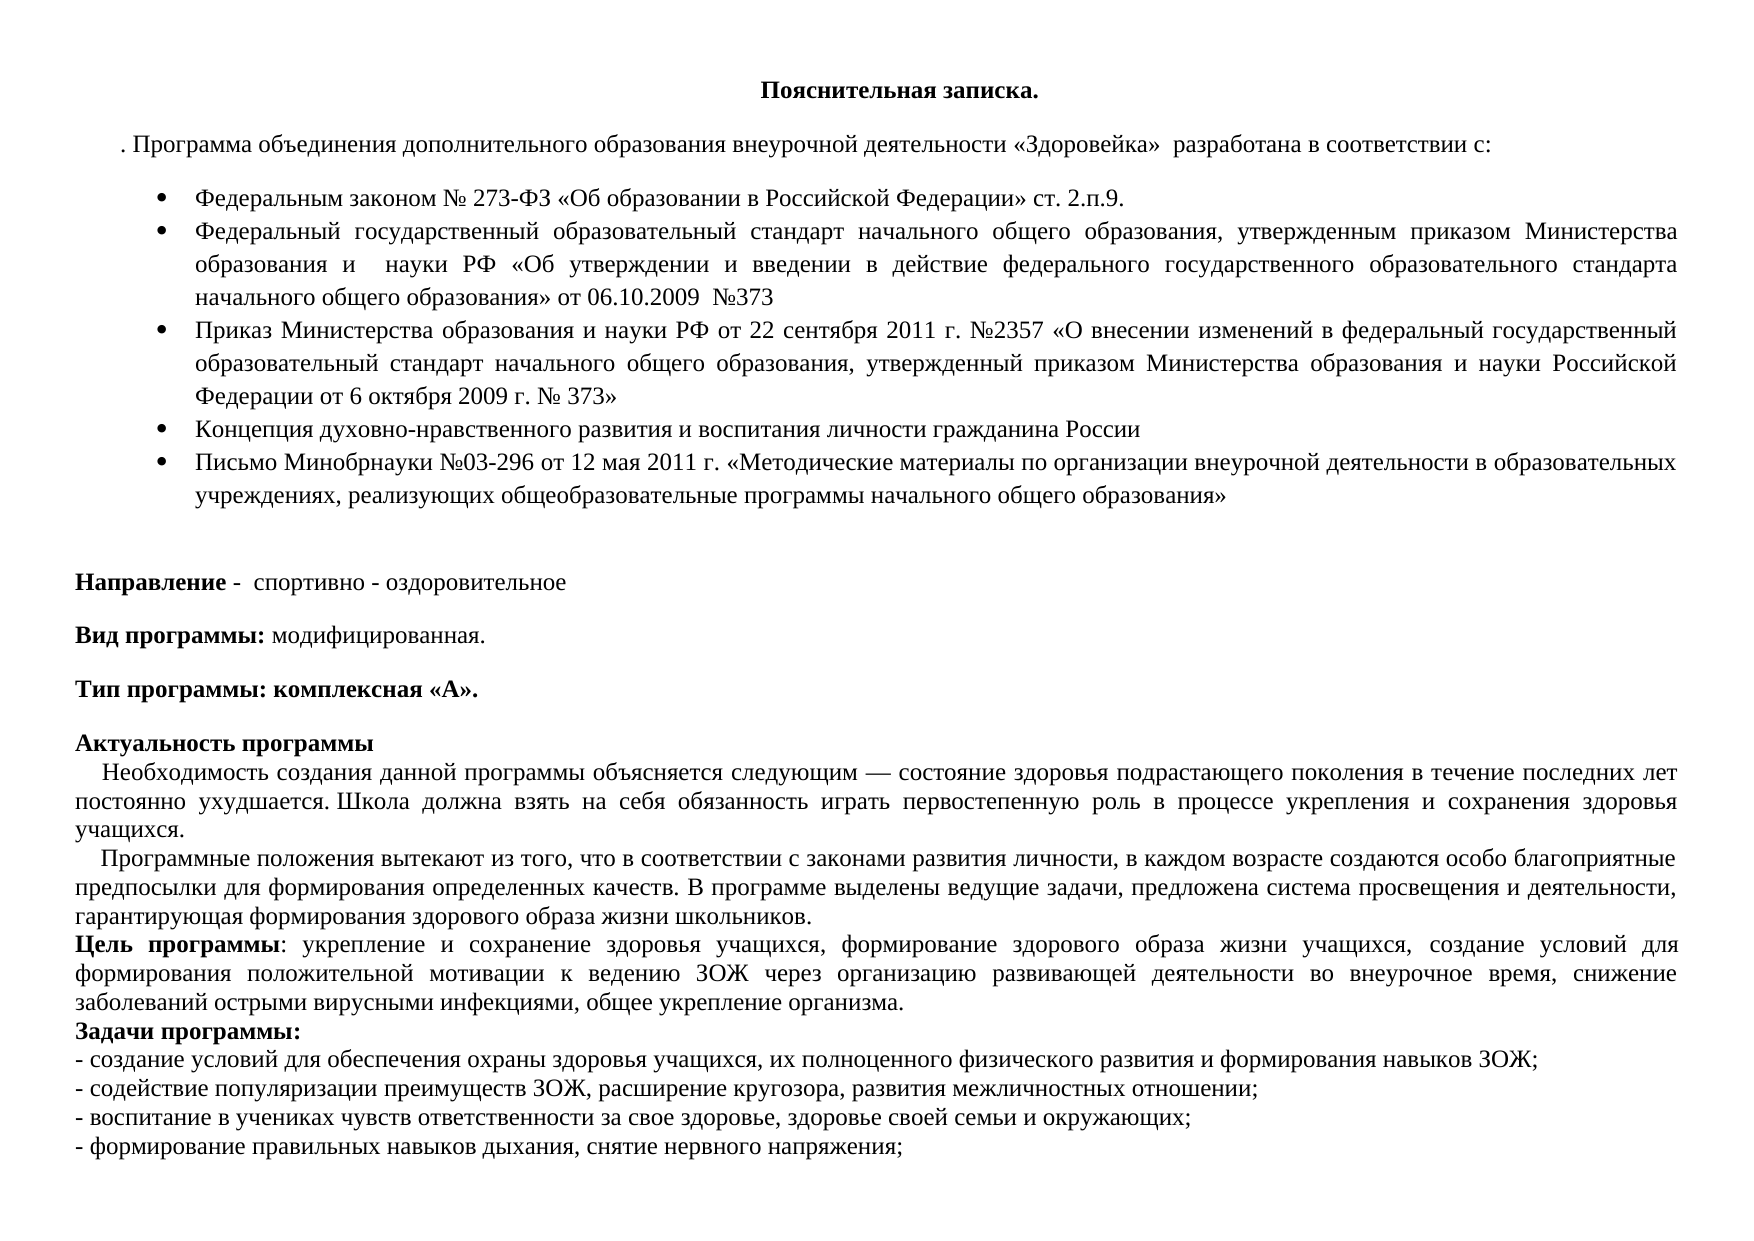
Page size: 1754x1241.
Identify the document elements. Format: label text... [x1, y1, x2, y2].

text Задачи программы: [75, 1016, 1679, 1044]
text Тип программы: комплексная «А». [75, 674, 1679, 703]
text Вид программы: модифицированная. [75, 621, 1679, 649]
text Актуальность программы [75, 728, 1679, 757]
text Направление - спортивно - оздоровительное [75, 567, 1679, 596]
list Федеральный государственный образовательный стандарт начального общего образования, утвержденным приказом Министерства образования и науки РФ «Об утверждении и введении в действие федерального государственного образовательного стандарта начального общего образования» от 06.10.2009 №373 [157, 216, 1679, 311]
text Необходимость создания данной программы объясняется следующим — состояние здоровья подрастающего поколения в течение последних лет постоянно ухудшается. Школа должна взять на себя обязанность играть первостепенную роль в процессе укрепления и сохранения здоровья учащихся. Программные положения вытекают из того, что в соответствии с законами развития личности, в каждом возрасте создаются особо благоприятные предпосылки для формирования определенных качеств. В программе выделены ведущие задачи, предложена система просвещения и деятельности, гарантирующая формирования здорового образа жизни школьников. [75, 757, 1679, 929]
text - содействие популяризации преимуществ ЗОЖ, расширение кругозора, развития межличностных отношении; [75, 1073, 1679, 1102]
text . Программа объединения дополнительного образования внеурочной деятельности «Здоровейка» разработана в соответствии с: [75, 129, 1679, 158]
list Федеральным законом № 273-ФЗ «Об образовании в Российской Федерации» ст. 2.п.9. [157, 183, 1679, 211]
text - формирование правильных навыков дыхания, снятие нервного напряжения; [75, 1131, 1679, 1159]
text Пояснительная записка. [75, 75, 1679, 104]
list Письмо Минобрнауки №03-296 от 12 мая 2011 г. «Методические материалы по организации внеурочной деятельности в образовательных учреждениях, реализующих общеобразовательные программы начального общего образования» [157, 447, 1679, 509]
text - создание условий для обеспечения охраны здоровья учащихся, их полноценного физического развития и формирования навыков ЗОЖ; [75, 1044, 1679, 1073]
list Приказ Министерства образования и науки РФ от 22 сентября 2011 г. №2357 «О внесении изменений в федеральный государственный образовательный стандарт начального общего образования, утвержденный приказом Министерства образования и науки Российской Федерации от 6 октября 2009 г. № 373» [157, 315, 1679, 409]
list Концепция духовно-нравственного развития и воспитания личности гражданина России [157, 414, 1679, 443]
text - воспитание в учениках чувств ответственности за свое здоровье, здоровье своей семьи и окружающих; [75, 1102, 1679, 1131]
text Цель программы: укрепление и сохранение здоровья учащихся, формирование здорового образа жизни учащихся, создание условий для формирования положительной мотивации к ведению ЗОЖ через организацию развивающей деятельности во внеурочное время, снижение заболеваний острыми вирусными инфекциями, общее укрепление организма. [75, 929, 1679, 1016]
